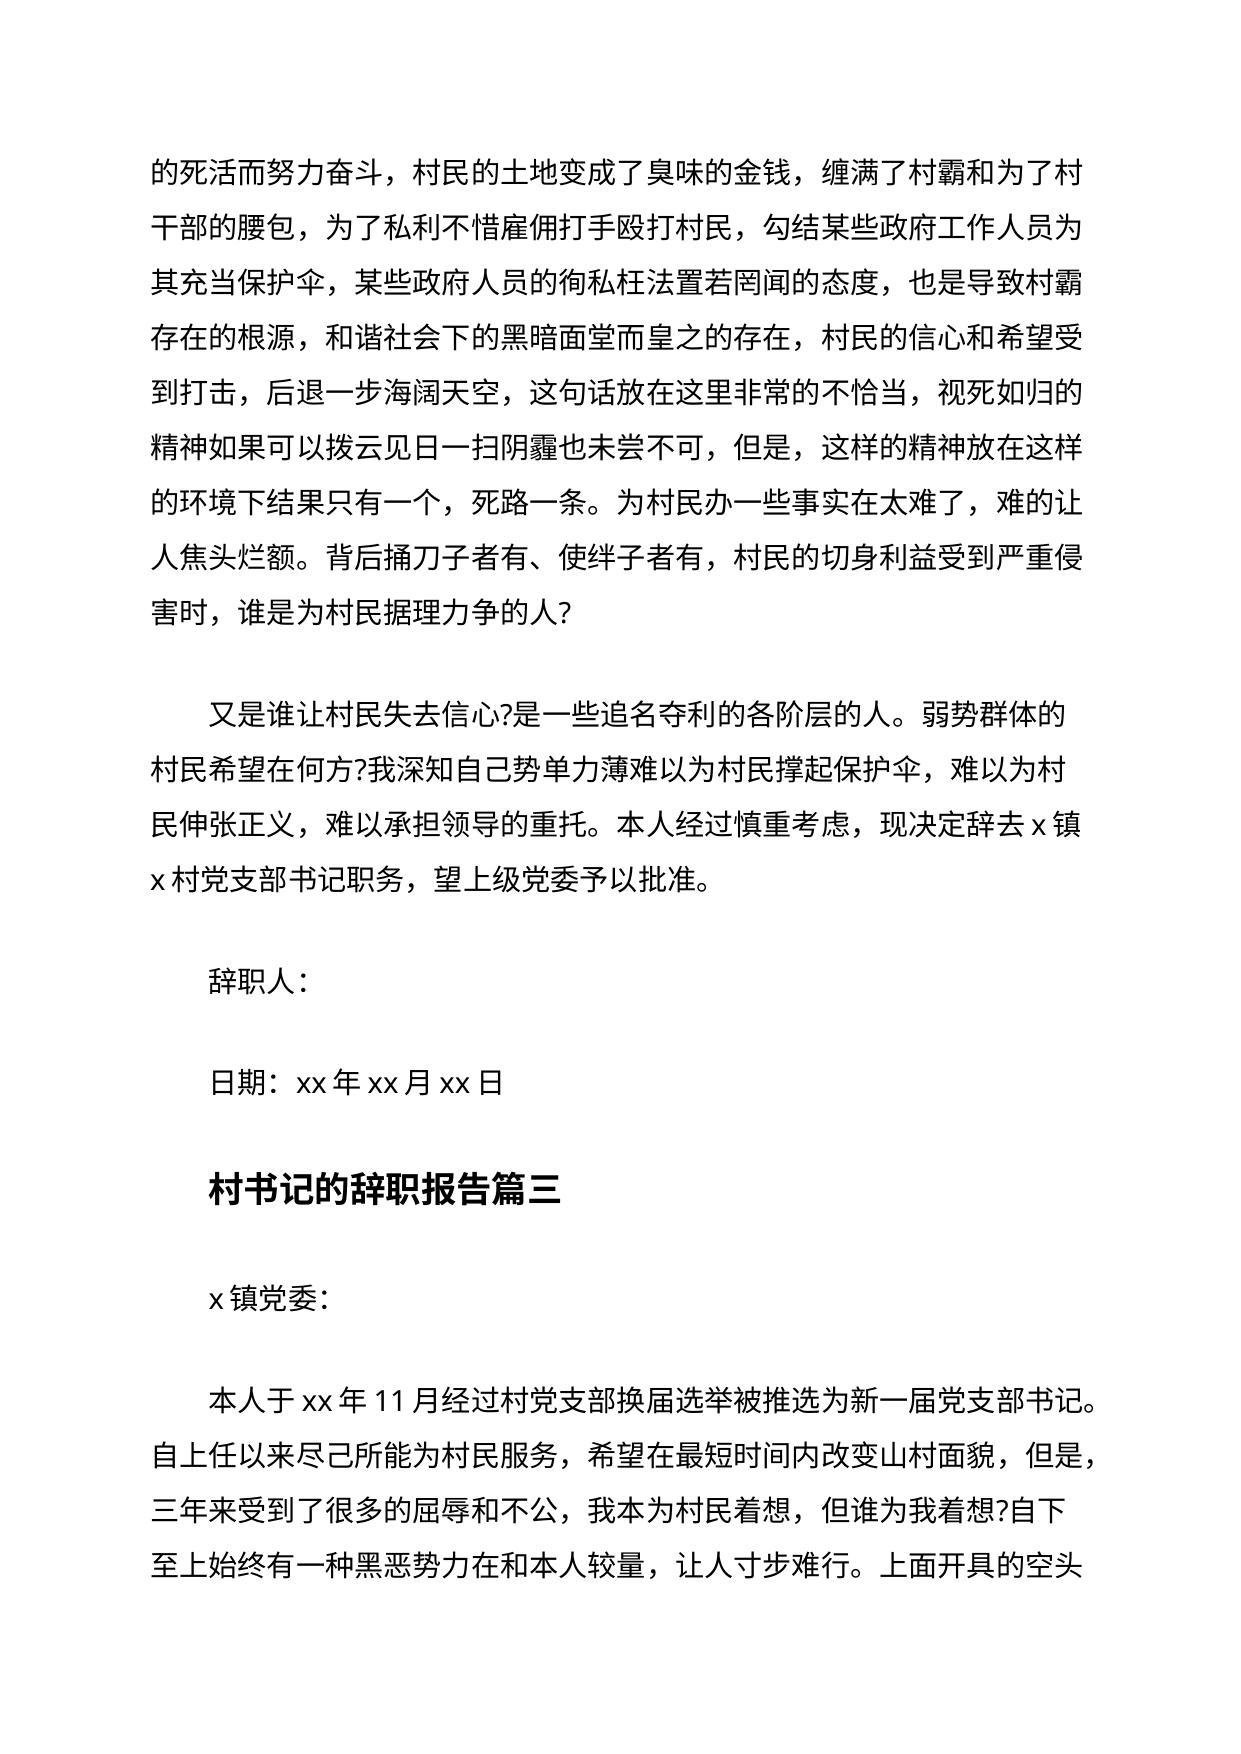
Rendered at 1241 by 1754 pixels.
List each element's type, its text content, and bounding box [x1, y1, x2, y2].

text 村书记的辞职报告篇三 [150, 1162, 1090, 1213]
text x镇党委： [150, 1275, 1090, 1318]
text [150, 1377, 1090, 1584]
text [150, 150, 1090, 632]
text 辞职人： [150, 958, 1090, 1000]
text 又是谁让村民失去信心?是一些追名夺利的各阶层的人。弱势群体的村民希望在何方?我深知自己势单力薄难以为村民撑起保护伞，难以为村民伸张正义，难以承担领导的重托。本人经过慎重考虑，现决定辞去x镇x村党支部书记职务，望上级党委予以批准。 [150, 691, 1090, 898]
text 日期：xx年xx月xx日 [150, 1060, 1090, 1102]
